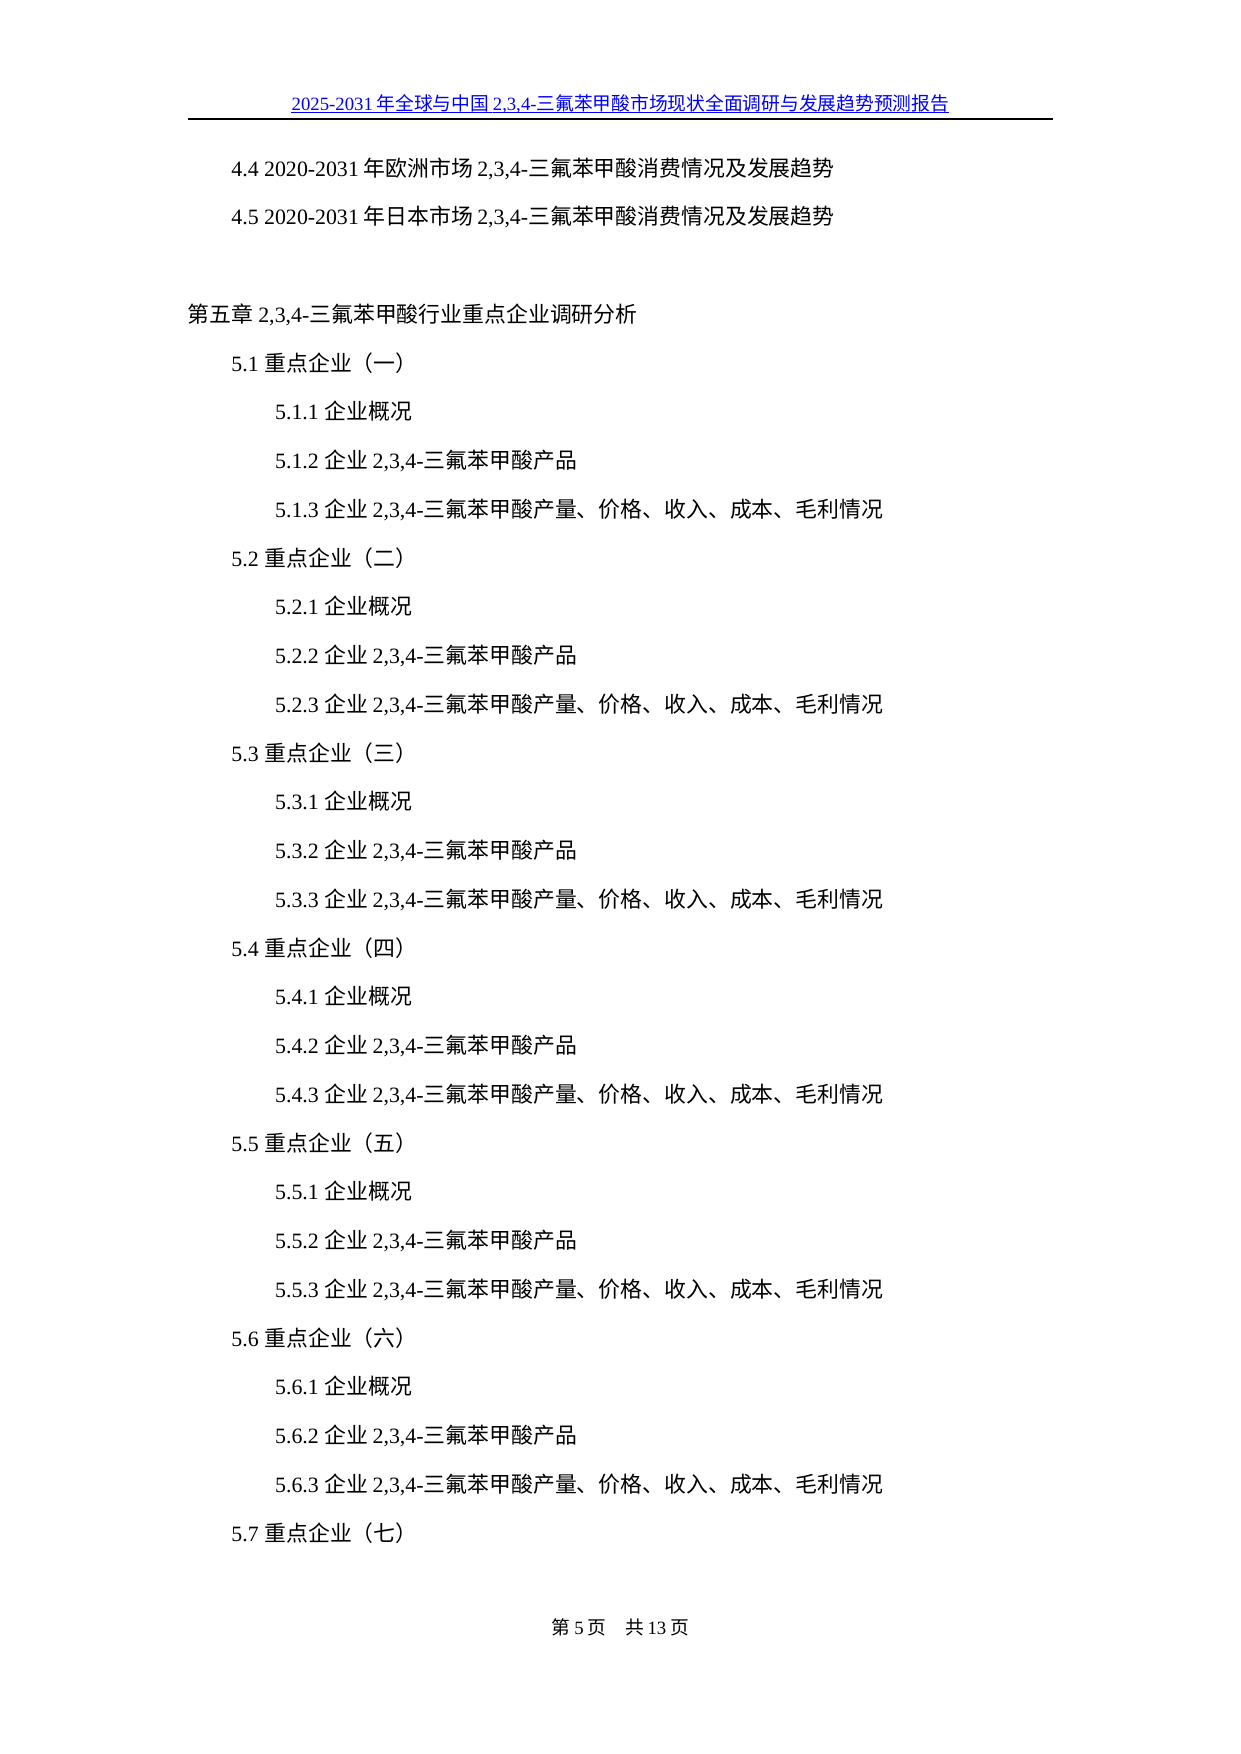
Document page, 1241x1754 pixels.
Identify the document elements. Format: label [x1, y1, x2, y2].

text [187, 150, 1053, 1548]
